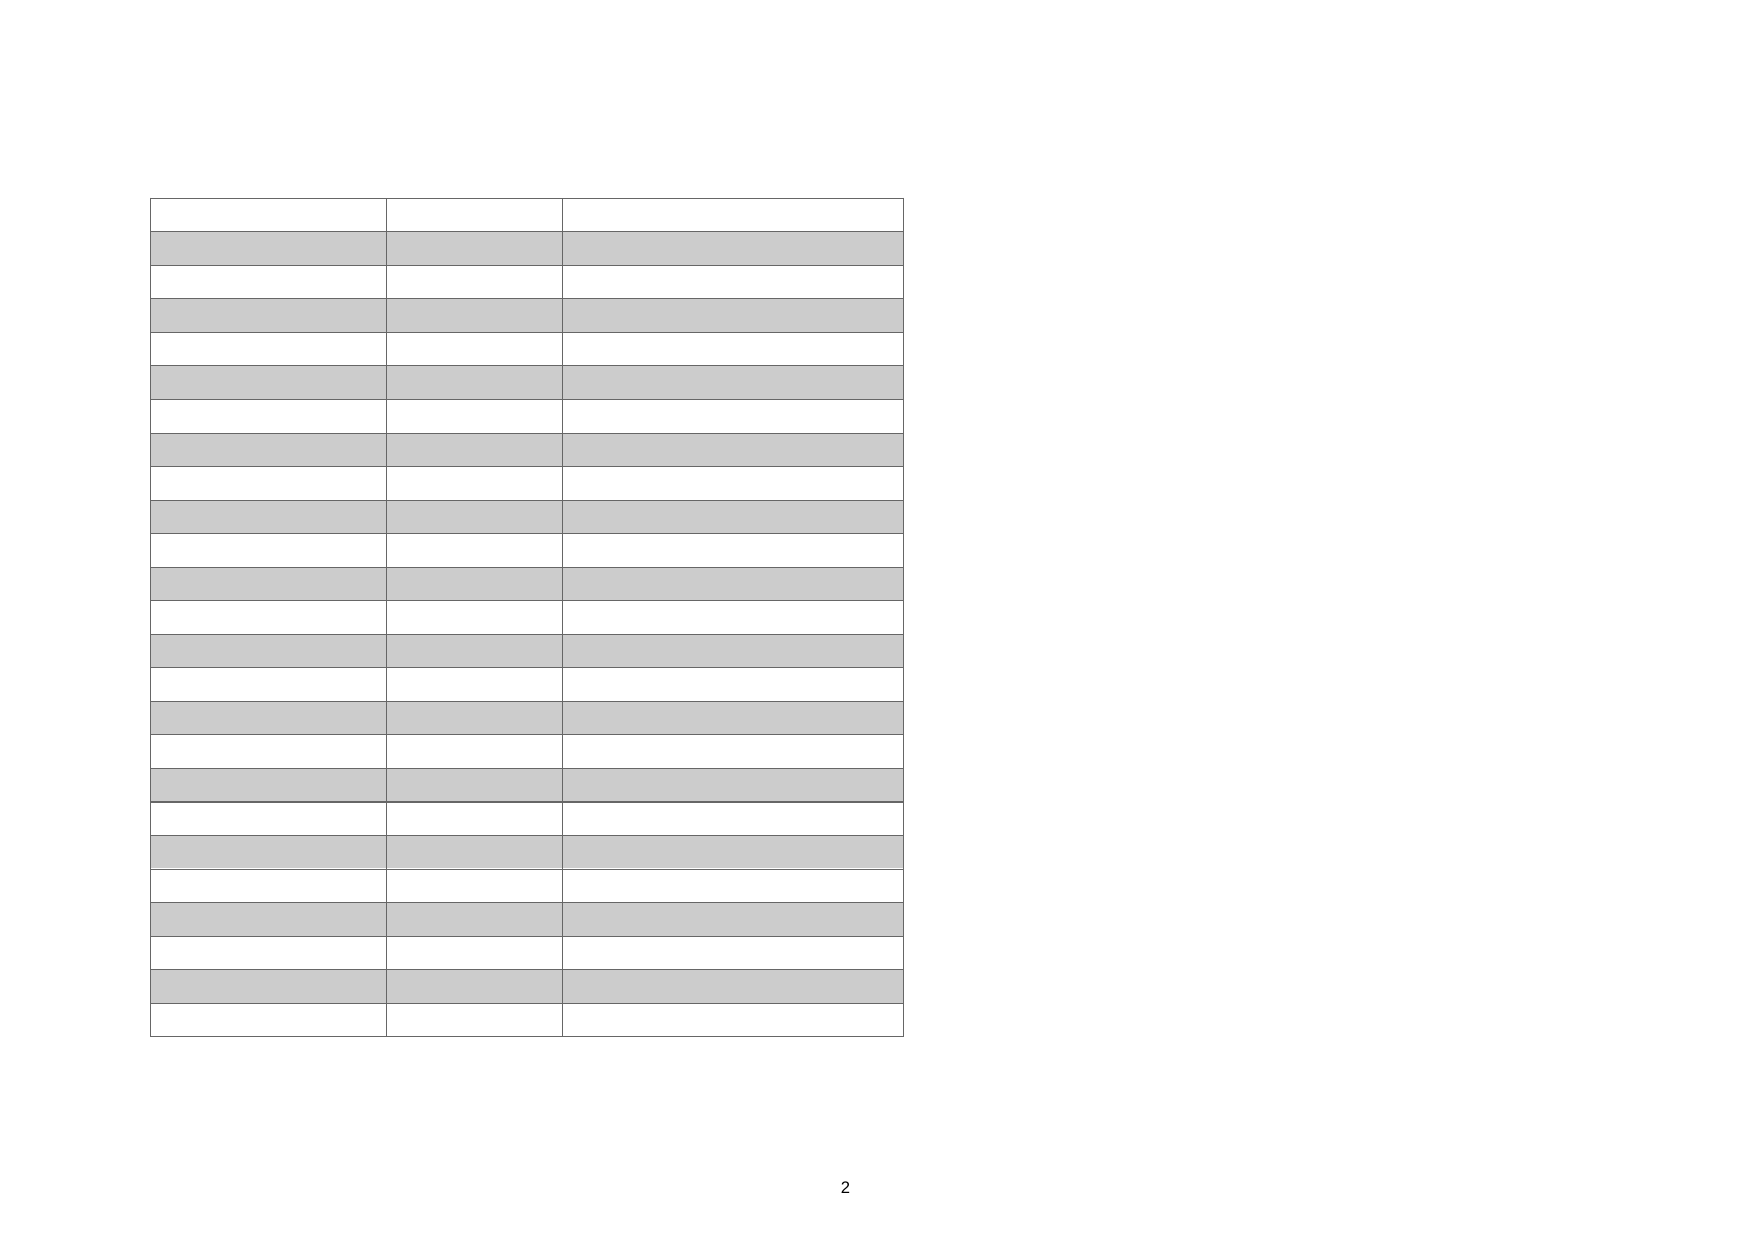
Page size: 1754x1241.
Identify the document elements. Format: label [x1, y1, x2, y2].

table_cell [151, 501, 386, 533]
table_cell [387, 970, 562, 1003]
table_cell [151, 199, 386, 231]
table_cell [563, 467, 903, 499]
table_cell [151, 333, 386, 365]
table_cell [151, 735, 386, 768]
table_cell [563, 1004, 903, 1036]
table_cell [387, 266, 562, 298]
table_cell [563, 400, 903, 432]
table_cell [563, 702, 903, 734]
table_cell [151, 870, 386, 902]
table_cell [151, 937, 386, 969]
table_cell [151, 702, 386, 734]
table_cell [387, 434, 562, 466]
table_cell [151, 434, 386, 466]
table_cell [387, 769, 562, 801]
table_cell [151, 534, 386, 567]
table_cell [387, 903, 562, 936]
table_cell [563, 970, 903, 1003]
table_cell [387, 668, 562, 701]
table_cell [563, 568, 903, 600]
table_cell [387, 937, 562, 969]
table_cell [151, 803, 386, 835]
table_cell [387, 501, 562, 533]
table_cell [387, 735, 562, 768]
table_cell [563, 266, 903, 298]
table_cell [387, 601, 562, 634]
table_cell [151, 467, 386, 499]
table_cell [387, 836, 562, 868]
table_cell [387, 366, 562, 399]
table_cell [387, 333, 562, 365]
table_cell [563, 668, 903, 701]
table_cell [151, 266, 386, 298]
table_cell [151, 232, 386, 265]
table_cell [563, 534, 903, 567]
table_cell [151, 366, 386, 399]
table_cell [387, 870, 562, 902]
table_cell [387, 568, 562, 600]
table_cell [563, 803, 903, 835]
table_cell [387, 467, 562, 499]
table_cell [563, 232, 903, 265]
table_cell [563, 836, 903, 868]
table_cell [387, 400, 562, 432]
table_cell [563, 501, 903, 533]
table_cell [151, 1004, 386, 1036]
table_cell [151, 970, 386, 1003]
table_cell [563, 299, 903, 332]
table_cell [151, 601, 386, 634]
table_cell [151, 568, 386, 600]
table_cell [563, 434, 903, 466]
table_cell [563, 333, 903, 365]
table_cell [151, 635, 386, 667]
table_cell [387, 635, 562, 667]
table_cell [387, 702, 562, 734]
table_cell [563, 870, 903, 902]
table_cell [151, 769, 386, 801]
table_cell [387, 232, 562, 265]
table_cell [387, 803, 562, 835]
table_cell [387, 534, 562, 567]
table_cell [387, 299, 562, 332]
table_cell [151, 836, 386, 868]
table_cell [151, 400, 386, 432]
table_cell [563, 366, 903, 399]
table_cell [151, 668, 386, 701]
table_cell [387, 1004, 562, 1036]
table_cell [563, 735, 903, 768]
table_cell [563, 769, 903, 801]
table_cell [563, 601, 903, 634]
table_cell [387, 199, 562, 231]
table_cell [563, 937, 903, 969]
table_cell [563, 199, 903, 231]
table_cell [563, 635, 903, 667]
table_cell [151, 299, 386, 332]
table_cell [563, 903, 903, 936]
table_cell [151, 903, 386, 936]
